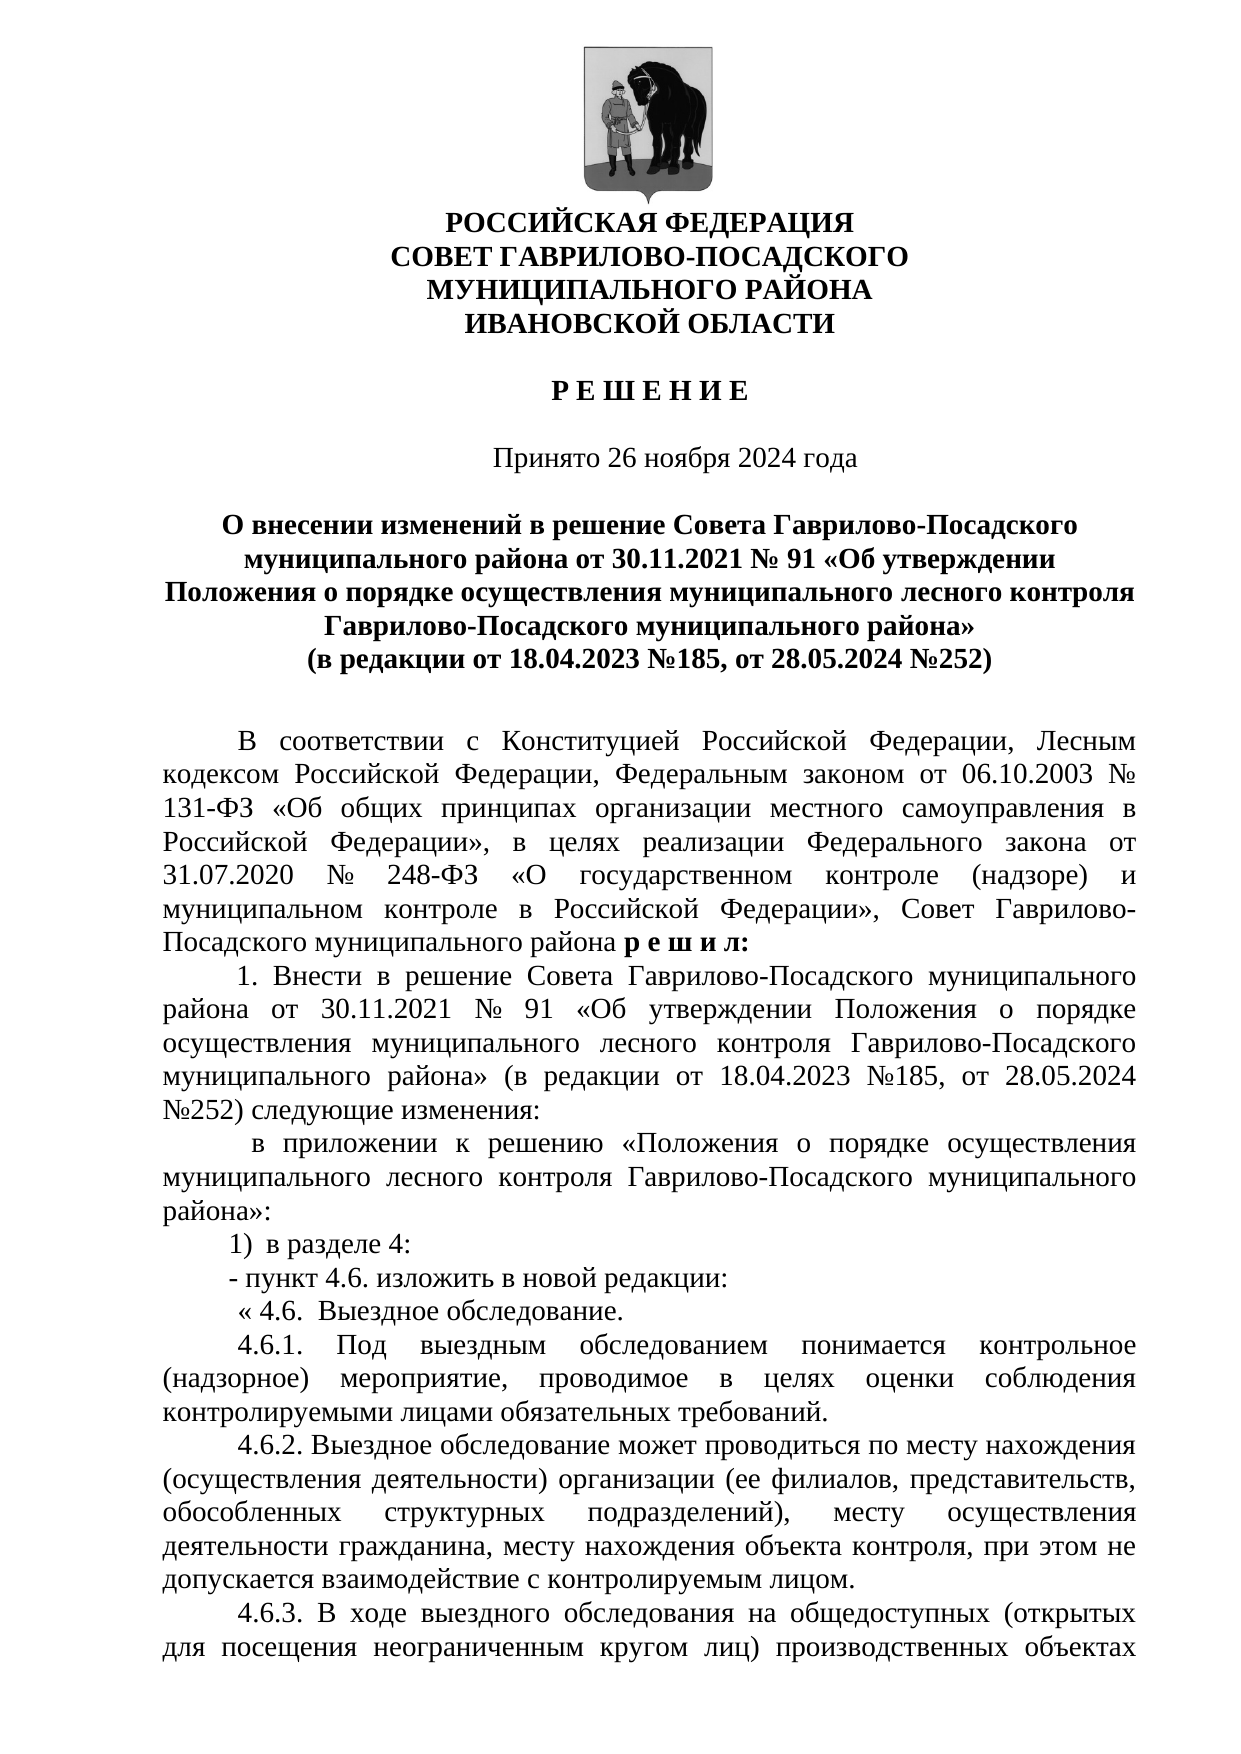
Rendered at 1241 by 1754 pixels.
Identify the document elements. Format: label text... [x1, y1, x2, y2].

text Положения о порядке осуществления муниципального лесного контроля Гаврилово-Посадского муниципального района» [162, 574, 1137, 641]
text в приложении к решению «Положения о порядке осуществления муниципального лесного контроля Гаврилово-Посадского муниципального района»: [162, 1126, 1137, 1226]
text (в редакции от 18.04.2023 №185, от 28.05.2024 №252) [162, 641, 1137, 675]
text Р Е Ш Е Н И Е [162, 373, 1137, 407]
text В соответствии с Конституцией Российской Федерации, Лесным кодексом Российской Федерации, Федеральным законом от 06.10.2003 № 131-ФЗ «Об общих принципах организации местного самоуправления в Российской Федерации», в целях реализации Федерального закона от 31.07.2020 № 248-ФЗ «О государственном контроле (надзоре) и муниципальном контроле в Российской Федерации», Совет Гаврилово-Посадского муниципального района р е ш и л: [162, 723, 1137, 958]
text « 4.6. Выездное обследование. [162, 1293, 1137, 1327]
text РОССИЙСКАЯ ФЕДЕРАЦИЯ [162, 205, 1137, 239]
text - пункт 4.6. изложить в новой редакции: [228, 1260, 1137, 1293]
text СОВЕТ ГАВРИЛОВО-ПОСАДСКОГО [162, 239, 1137, 272]
text МУНИЦИПАЛЬНОГО РАЙОНА [162, 272, 1137, 306]
list в разделе 4: [228, 1226, 1137, 1260]
text 1. Внести в решение Совета Гаврилово-Посадского муниципального района от 30.11.2021 № 91 «Об утверждении Положения о порядке осуществления муниципального лесного контроля Гаврилово-Посадского муниципального района» (в редакции от 18.04.2023 №185, от 28.05.2024 №252) следующие изменения: [162, 958, 1137, 1126]
picture [581, 44, 715, 206]
text 4.6.1. Под выездным обследованием понимается контрольное (надзорное) мероприятие, проводимое в целях оценки соблюдения контролируемыми лицами обязательных требований. [162, 1327, 1137, 1427]
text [162, 1595, 1137, 1662]
text ИВАНОВСКОЙ ОБЛАСТИ [162, 306, 1137, 339]
text 4.6.2. Выездное обследование может проводиться по месту нахождения (осуществления деятельности) организации (ее филиалов, представительств, обособленных структурных подразделений), месту осуществления деятельности гражданина, месту нахождения объекта контроля, при этом не допускается взаимодействие с контролируемым лицом. [162, 1427, 1137, 1595]
text Принято 26 ноября 2024 года [162, 440, 1137, 474]
text О внесении изменений в решение Совета Гаврилово-Посадского муниципального района от 30.11.2021 № 91 «Об утверждении [162, 507, 1137, 574]
